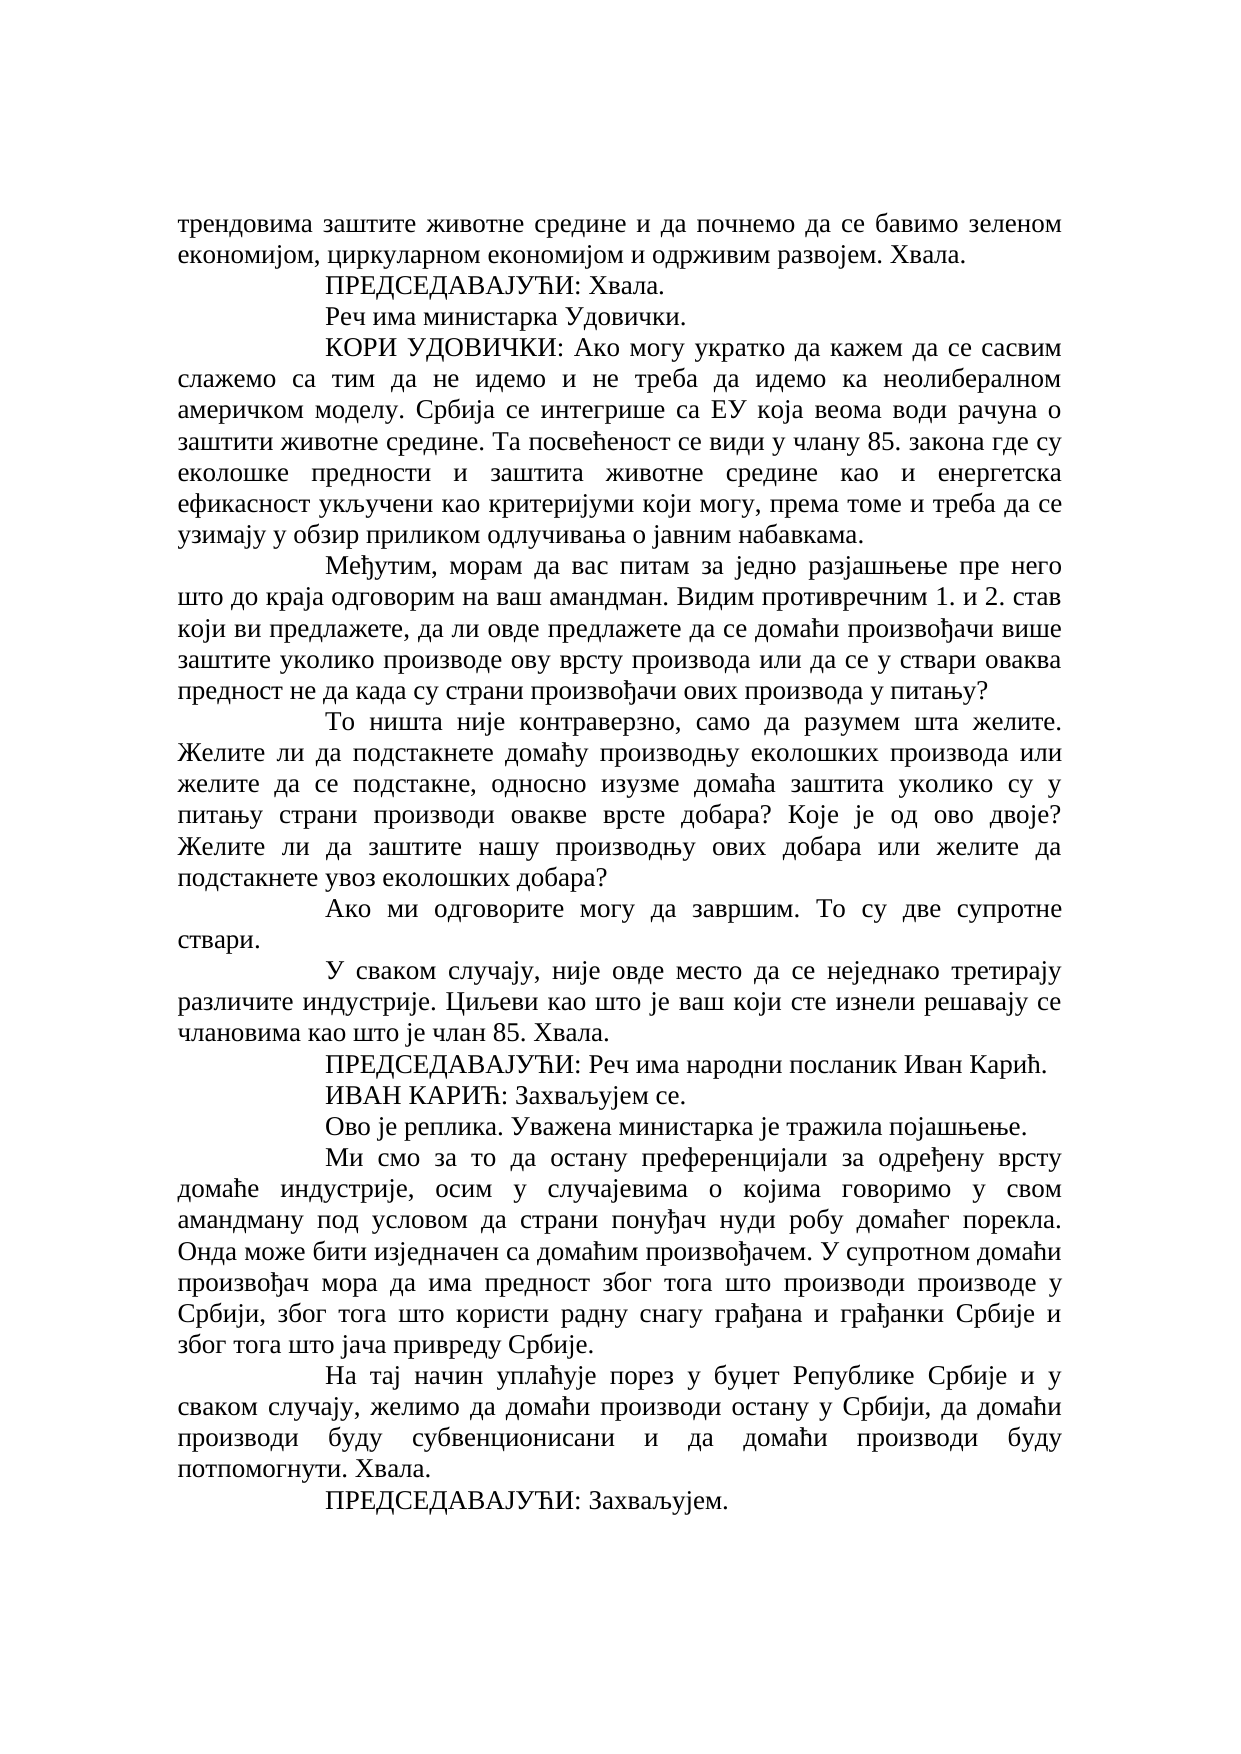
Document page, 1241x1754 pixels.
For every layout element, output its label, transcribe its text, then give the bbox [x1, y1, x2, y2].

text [177, 207, 1063, 269]
text На тај начин уплаћује порез у буџет Републике Србије и у сваком случају, желимо да домаћи производи остану у Србији, да домаћи производи буду субвенционисани и да домаћи производи буду потпомогнути. Хвала. [177, 1359, 1063, 1484]
text Ово је реплика. Уважена министарка је тражила појашњење. [177, 1110, 1063, 1141]
text ПРЕДСЕДАВАЈУЋИ: Хвала. [177, 269, 1063, 300]
text Ако ми одговорите могу да завршим. То су две супротне ствари. [177, 892, 1063, 954]
text То ништа није контраверзно, само да разумем шта желите. Желите ли да подстакнете домаћу производњу еколошких производа или желите да се подстакне, односно изузме домаћа заштита уколико су у питању страни производи овакве врсте добара? Које је од ово двоје? Желите ли да заштите нашу производњу ових добара или желите да подстакнете увоз еколошких добара? [177, 705, 1063, 892]
text КОРИ УДОВИЧКИ: Ако могу укратко да кажем да се сасвим слажемо са тим да не идемо и не треба да идемо ка неолибералном америчком моделу. Србија се интегрише са ЕУ која веома води рачуна о заштити животне средине. Та посвећеност се види у члану 85. закона где су еколошке предности и заштита животне средине као и енергетска ефикасност укључени као критеријуми који могу, према томе и треба да се узимају у обзир приликом одлучивања о јавним набавкама. [177, 331, 1063, 549]
text ПРЕДСЕДАВАЈУЋИ: Реч има народни посланик Иван Карић. [177, 1048, 1063, 1079]
text Реч има министарка Удовички. [177, 300, 1063, 331]
text Међутим, морам да вас питам за једно разјашњење пре него што до краја одговорим на ваш амандман. Видим противречним 1. и 2. став који ви предлажете, да ли овде предлажете да се домаћи произвођачи више заштите уколико производе ову врсту производа или да се у ствари оваква предност не да када су страни произвођачи ових производа у питању? [177, 549, 1063, 705]
text У сваком случају, није овде место да се неједнако третирају различите индустрије. Циљеви као што је ваш који сте изнели решавају се члановима као што је члан 85. Хвала. [177, 954, 1063, 1048]
text ИВАН КАРИЋ: Захваљујем се. [177, 1079, 1063, 1110]
text ПРЕДСЕДАВАЈУЋИ: Захваљујем. [177, 1484, 1063, 1515]
text Ми смо за то да остану преференцијали за одређену врсту домаће индустрије, осим у случајевима о којима говоримо у свом амандману под условом да страни понуђач нуди робу домаћег порекла. Онда може бити изједначен са домаћим произвођачем. У супротном домаћи произвођач мора да има предност због тога што производи производе у Србији, због тога што користи радну снагу грађана и грађанки Србије и због тога што јача привреду Србије. [177, 1141, 1063, 1359]
